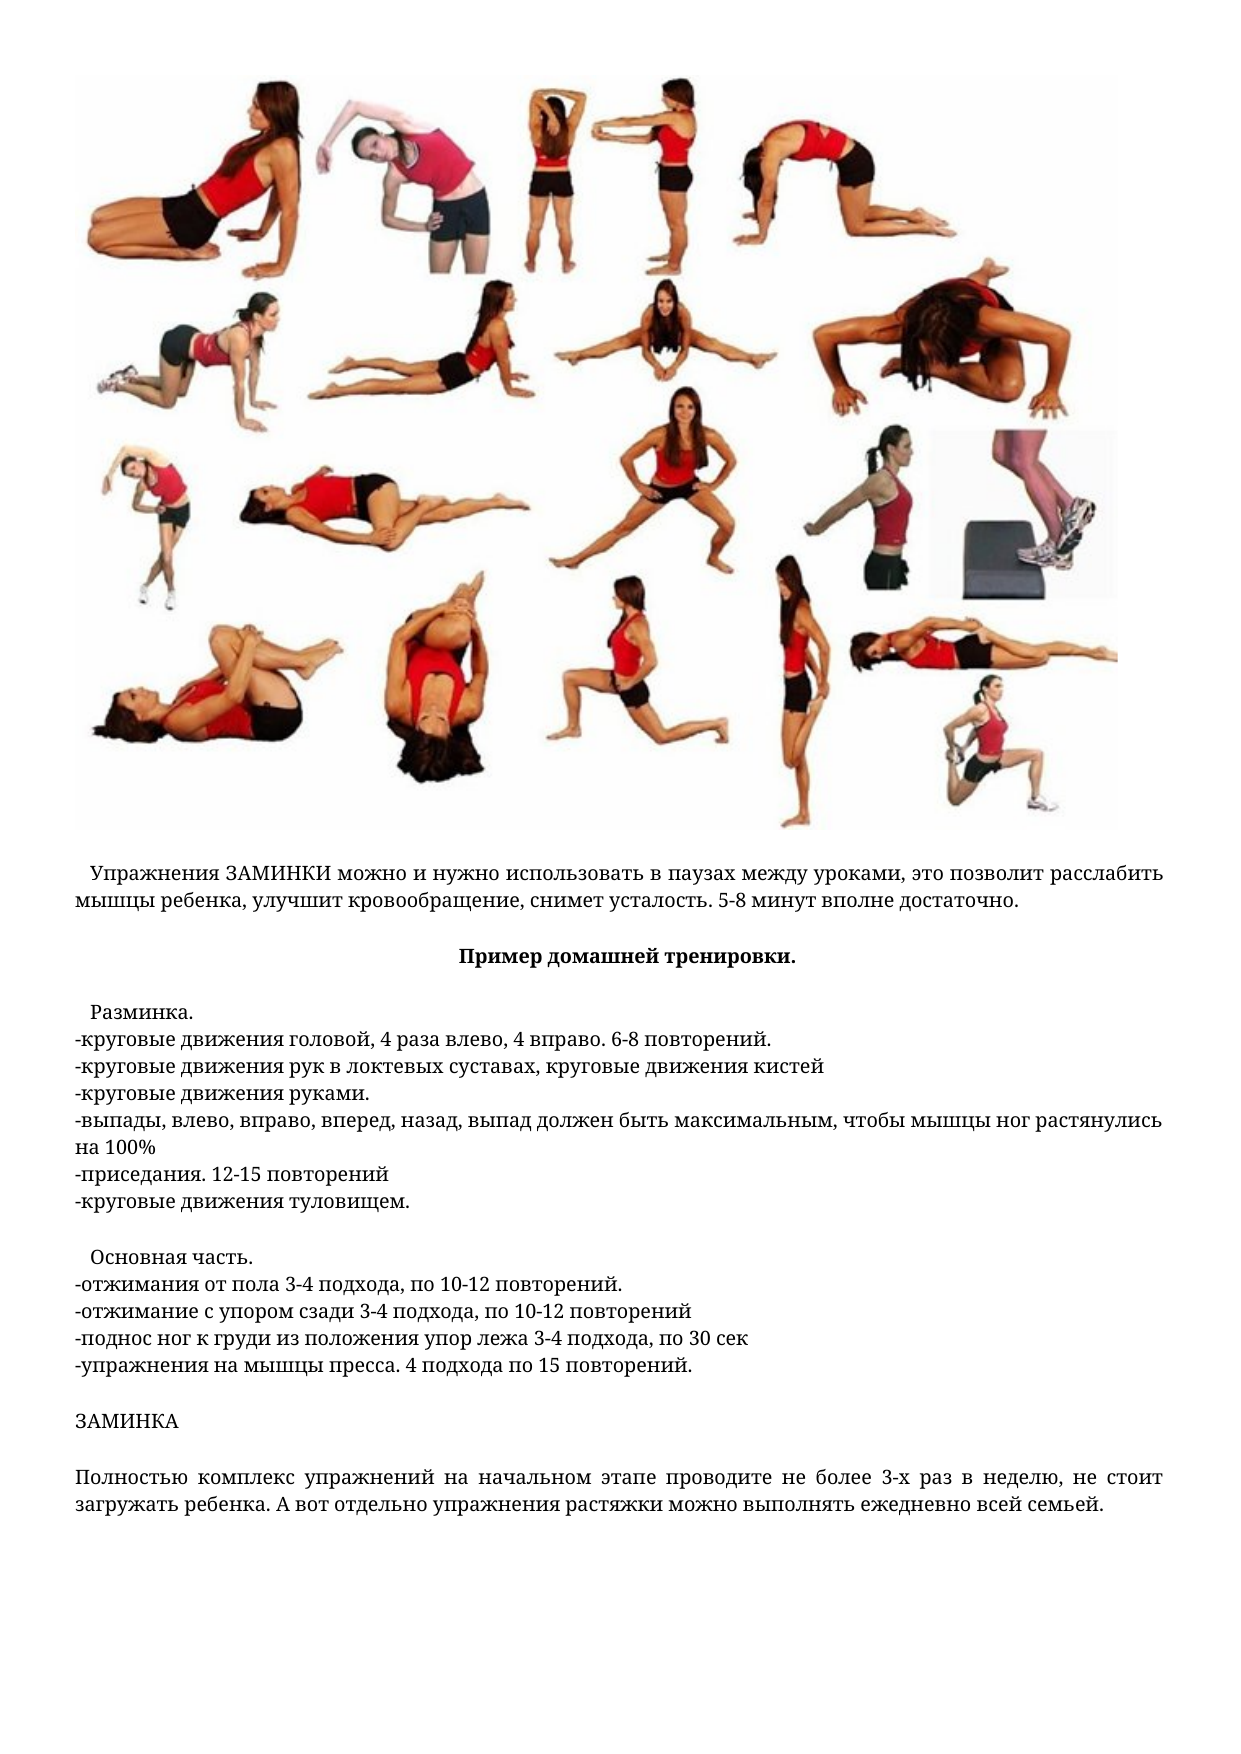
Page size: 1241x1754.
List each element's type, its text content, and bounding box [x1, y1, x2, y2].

text Разминка. -круговые движения головой, 4 раза влево, 4 вправо. 6-8 повторений. -круговые движения рук в локтевых суставах, круговые движения кистей -круговые движения руками. -выпады, влево, вправо, вперед, назад, выпад должен быть максимальным, чтобы мышцы ног растянулись на 100% -приседания. 12-15 повторений -круговые движения туловищем. [75, 998, 1165, 1214]
text Основная часть. -отжимания от пола 3-4 подхода, по 10-12 повторений. -отжимание с упором сзади 3-4 подхода, по 10-12 повторений -поднос ног к груди из положения упор лежа 3-4 подхода, по 30 сек -упражнения на мышцы пресса. 4 подхода по 15 повторений. [75, 1243, 1165, 1378]
picture [75, 75, 1118, 830]
text Полностью комплекс упражнений на начальном этапе проводите не более 3-х раз в неделю, не стоит загружать ребенка. А вот отдельно упражнения растяжки можно выполнять ежедневно всей семьей. [75, 1464, 1165, 1518]
text Пример домашней тренировки. [75, 942, 1165, 969]
text ЗАМИНКА [75, 1407, 1165, 1434]
text Упражнения ЗАМИНКИ можно и нужно использовать в паузах между уроками, это позволит расслабить мышцы ребенка, улучшит кровообращение, снимет усталость. 5-8 минут вполне достаточно. [75, 859, 1165, 913]
